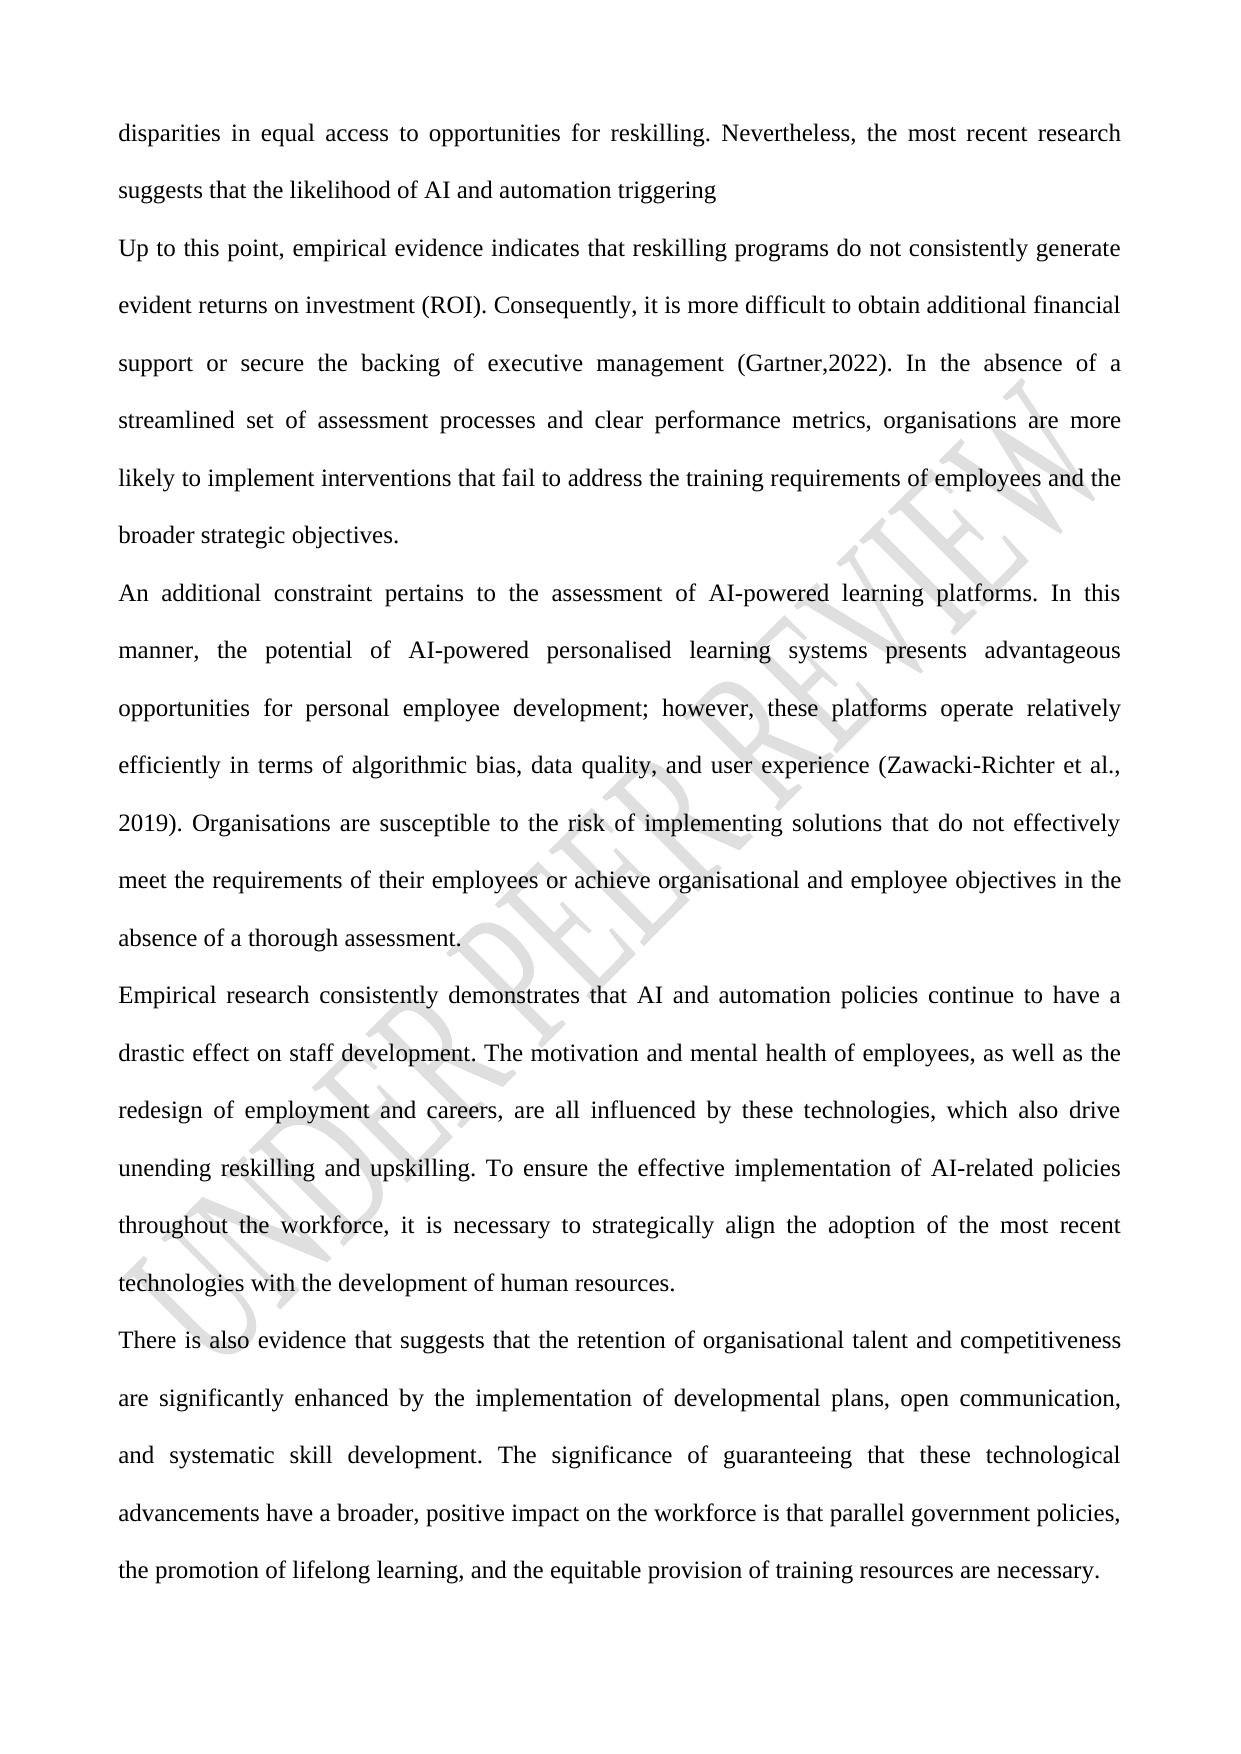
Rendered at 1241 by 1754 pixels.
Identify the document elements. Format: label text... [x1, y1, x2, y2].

text Up to this point, empirical evidence indicates that reskilling programs do not consistently generate evident returns on investment (ROI). Consequently, it is more difficult to obtain additional financial support or secure the backing of executive management (Gartner,2022). In the absence of a streamlined set of assessment processes and clear performance metrics, organisations are more likely to implement interventions that fail to address the training requirements of employees and the broader strategic objectives. [118, 233, 1122, 549]
text Empirical research consistently demonstrates that AI and automation policies continue to have a drastic effect on staff development. The motivation and mental health of employees, as well as the redesign of employment and careers, are all influenced by these technologies, which also drive unending reskilling and upskilling. To ensure the effective implementation of AI-related policies throughout the workforce, it is necessary to strategically align the adoption of the most recent technologies with the development of human resources. [118, 981, 1122, 1297]
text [118, 118, 1122, 204]
text There is also evidence that suggests that the retention of organisational talent and competitiveness are significantly enhanced by the implementation of developmental plans, open communication, and systematic skill development. The significance of guaranteeing that these technological advancements have a broader, positive impact on the workforce is that parallel government policies, the promotion of lifelong learning, and the equitable provision of training resources are necessary. [118, 1326, 1122, 1584]
text An additional constraint pertains to the assessment of AI-powered learning platforms. In this manner, the potential of AI-powered personalised learning systems presents advantageous opportunities for personal employee development; however, these platforms operate relatively efficiently in terms of algorithmic bias, data quality, and user experience (Zawacki-Richter et al., 2019). Organisations are susceptible to the risk of implementing solutions that do not effectively meet the requirements of their employees or achieve organisational and employee objectives in the absence of a thorough assessment. [118, 578, 1122, 952]
